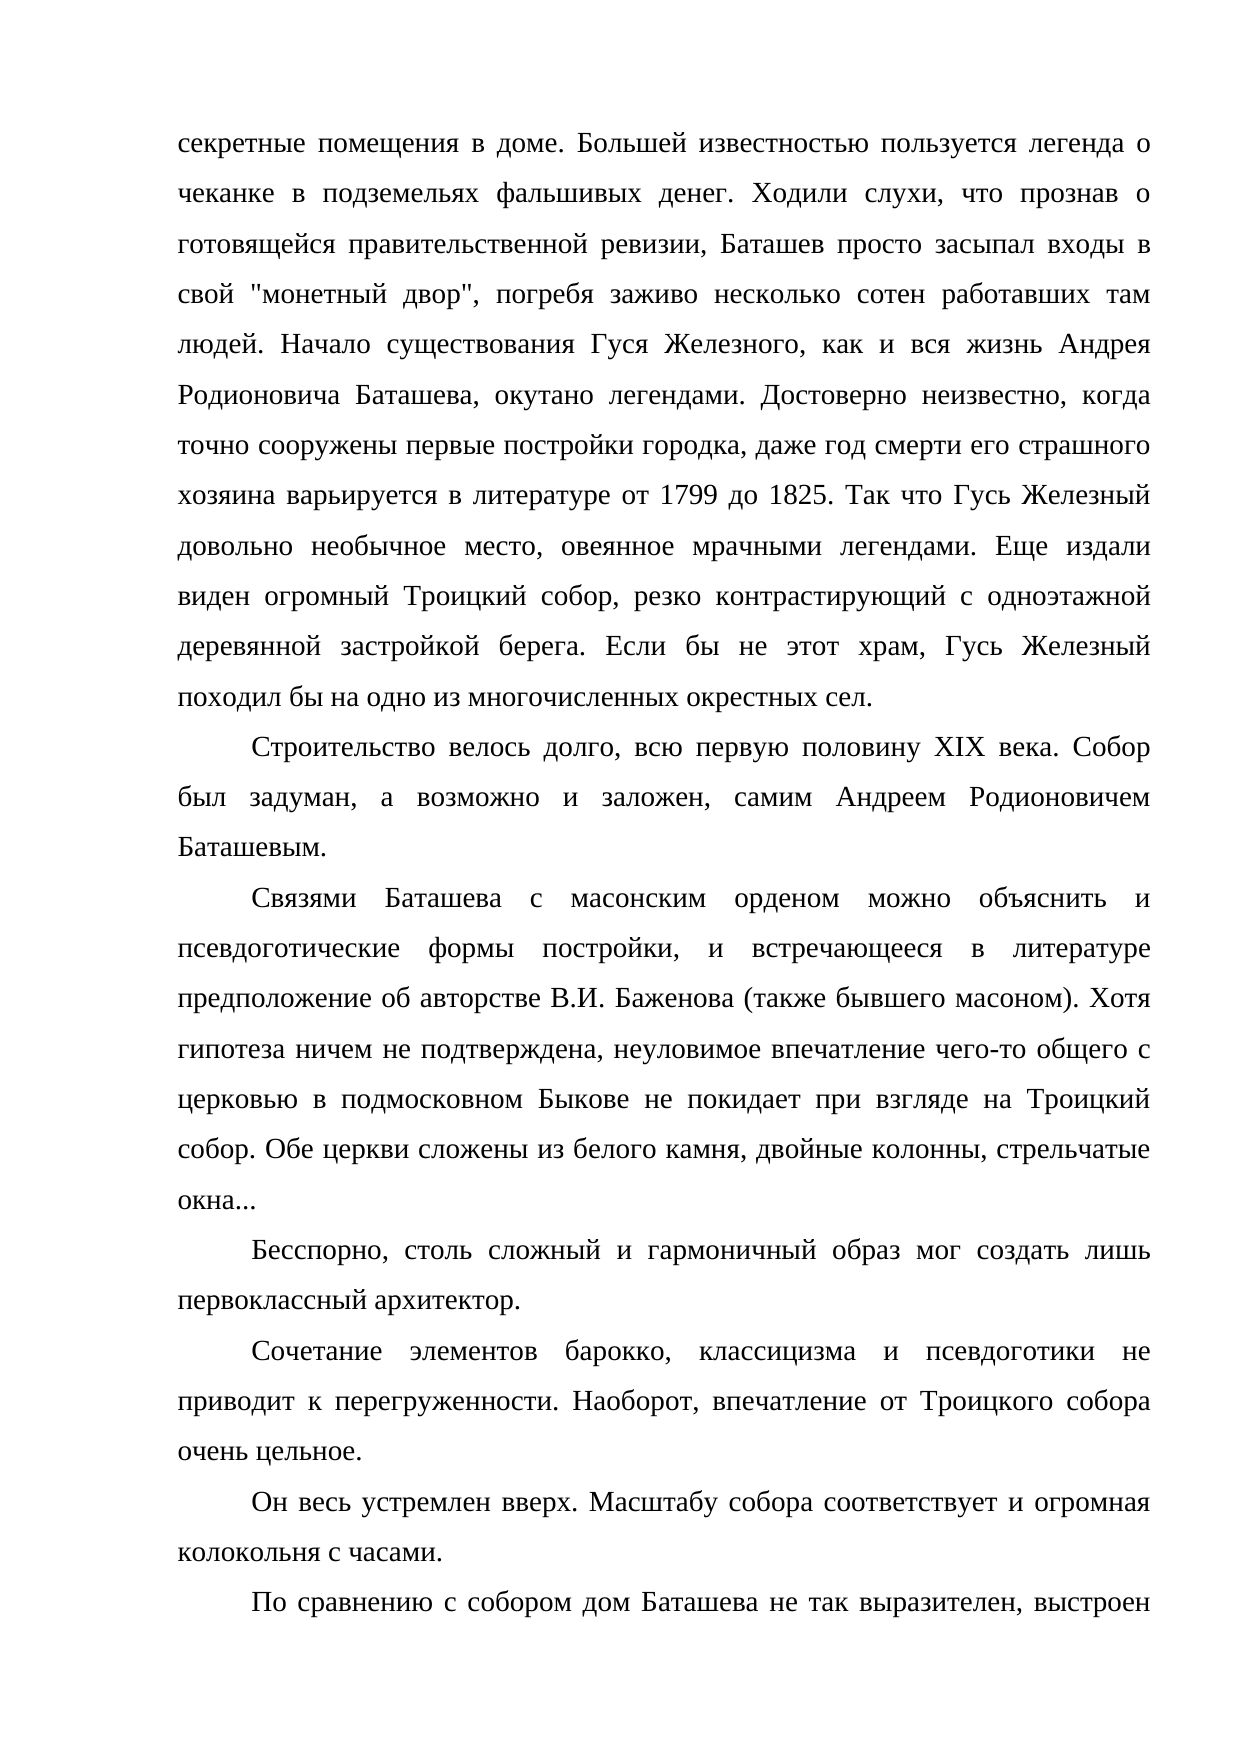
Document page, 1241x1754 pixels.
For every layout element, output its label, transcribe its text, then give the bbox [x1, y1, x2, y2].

text Связями Баташева с масонским орденом можно объяснить и псевдоготические формы постройки, и встречающееся в литературе предположение об авторстве В.И. Баженова (также бывшего масоном). Хотя гипотеза ничем не подтверждена, неуловимое впечатление чего-то общего с церковью в подмосковном Быкове не покидает при взгляде на Троицкий собор. Обе церкви сложены из белого камня, двойные колонны, стрельчатые окна... [177, 880, 1152, 1215]
text Бесспорно, столь сложный и гармоничный образ мог создать лишь первоклассный архитектор. [177, 1232, 1152, 1316]
text Он весь устремлен вверх. Масштабу собора соответствует и огромная колокольня с часами. [177, 1484, 1152, 1567]
text Сочетание элементов барокко, классицизма и псевдоготики не приводит к перегруженности. Наоборот, впечатление от Троицкого собора очень цельное. [177, 1333, 1152, 1467]
text Строительство велось долго, всю первую половину XIX века. Собор был задуман, а возможно и заложен, самим Андреем Родионовичем Баташевым. [177, 729, 1152, 863]
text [177, 125, 1152, 712]
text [177, 1584, 1152, 1618]
